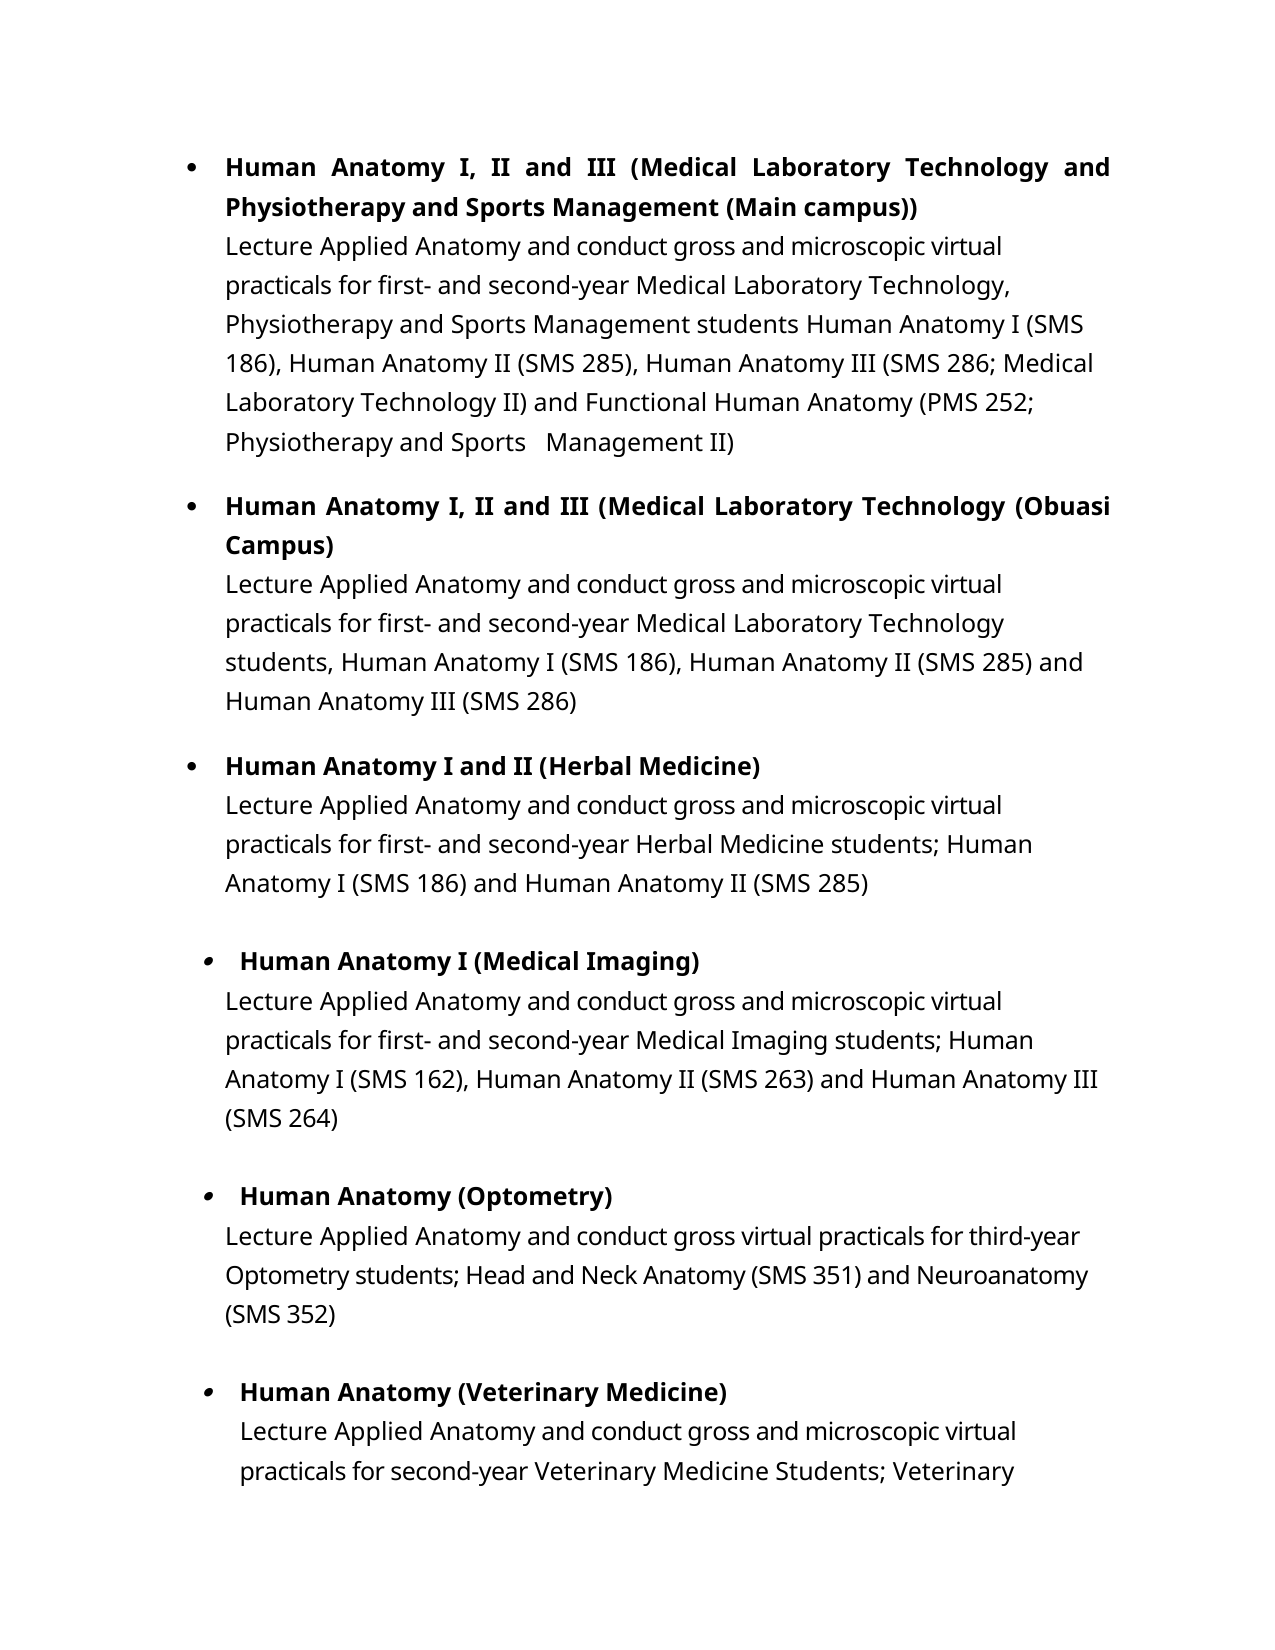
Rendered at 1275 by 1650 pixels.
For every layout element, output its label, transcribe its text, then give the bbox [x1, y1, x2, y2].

list Human Anatomy I and II (Herbal Medicine) [187, 748, 1111, 782]
list Human Anatomy (Optometry) [202, 1179, 1111, 1213]
text Lecture Applied Anatomy and conduct gross and microscopic virtual practicals for first- and second-year Medical Imaging students; Human Anatomy I (SMS 162), Human Anatomy II (SMS 263) and Human Anatomy III (SMS 264) [225, 983, 1111, 1135]
list Human Anatomy I, II and III (Medical Laboratory Technology (Obuasi Campus) [187, 488, 1111, 561]
text Lecture Applied Anatomy and conduct gross and microscopic virtual practicals for first- and second-year Medical Laboratory Technology students, Human Anatomy I (SMS 186), Human Anatomy II (SMS 285) and Human Anatomy III (SMS 286) [225, 567, 1111, 718]
text Lecture Applied Anatomy and conduct gross and microscopic virtual practicals for first- and second-year Herbal Medicine students; Human Anatomy I (SMS 186) and Human Anatomy II (SMS 285) [225, 787, 1111, 900]
list Human Anatomy I (Medical Imaging) [202, 944, 1111, 978]
list Human Anatomy I, II and III (Medical Laboratory Technology and Physiotherapy and Sports Management (Main campus)) [187, 150, 1111, 223]
text Lecture Applied Anatomy and conduct gross virtual practicals for third-year Optometry students; Head and Neck Anatomy (SMS 351) and Neuroanatomy (SMS 352) [225, 1218, 1111, 1331]
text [239, 1414, 1111, 1487]
text Lecture Applied Anatomy and conduct gross and microscopic virtual practicals for first- and second-year Medical Laboratory Technology, Physiotherapy and Sports Management students Human Anatomy I (SMS 186), Human Anatomy II (SMS 285), Human Anatomy III (SMS 286; Medical Laboratory Technology II) and Functional Human Anatomy (PMS 252; Physiotherapy and Sports Management II) [225, 228, 1111, 458]
list Human Anatomy (Veterinary Medicine) [202, 1375, 1111, 1409]
